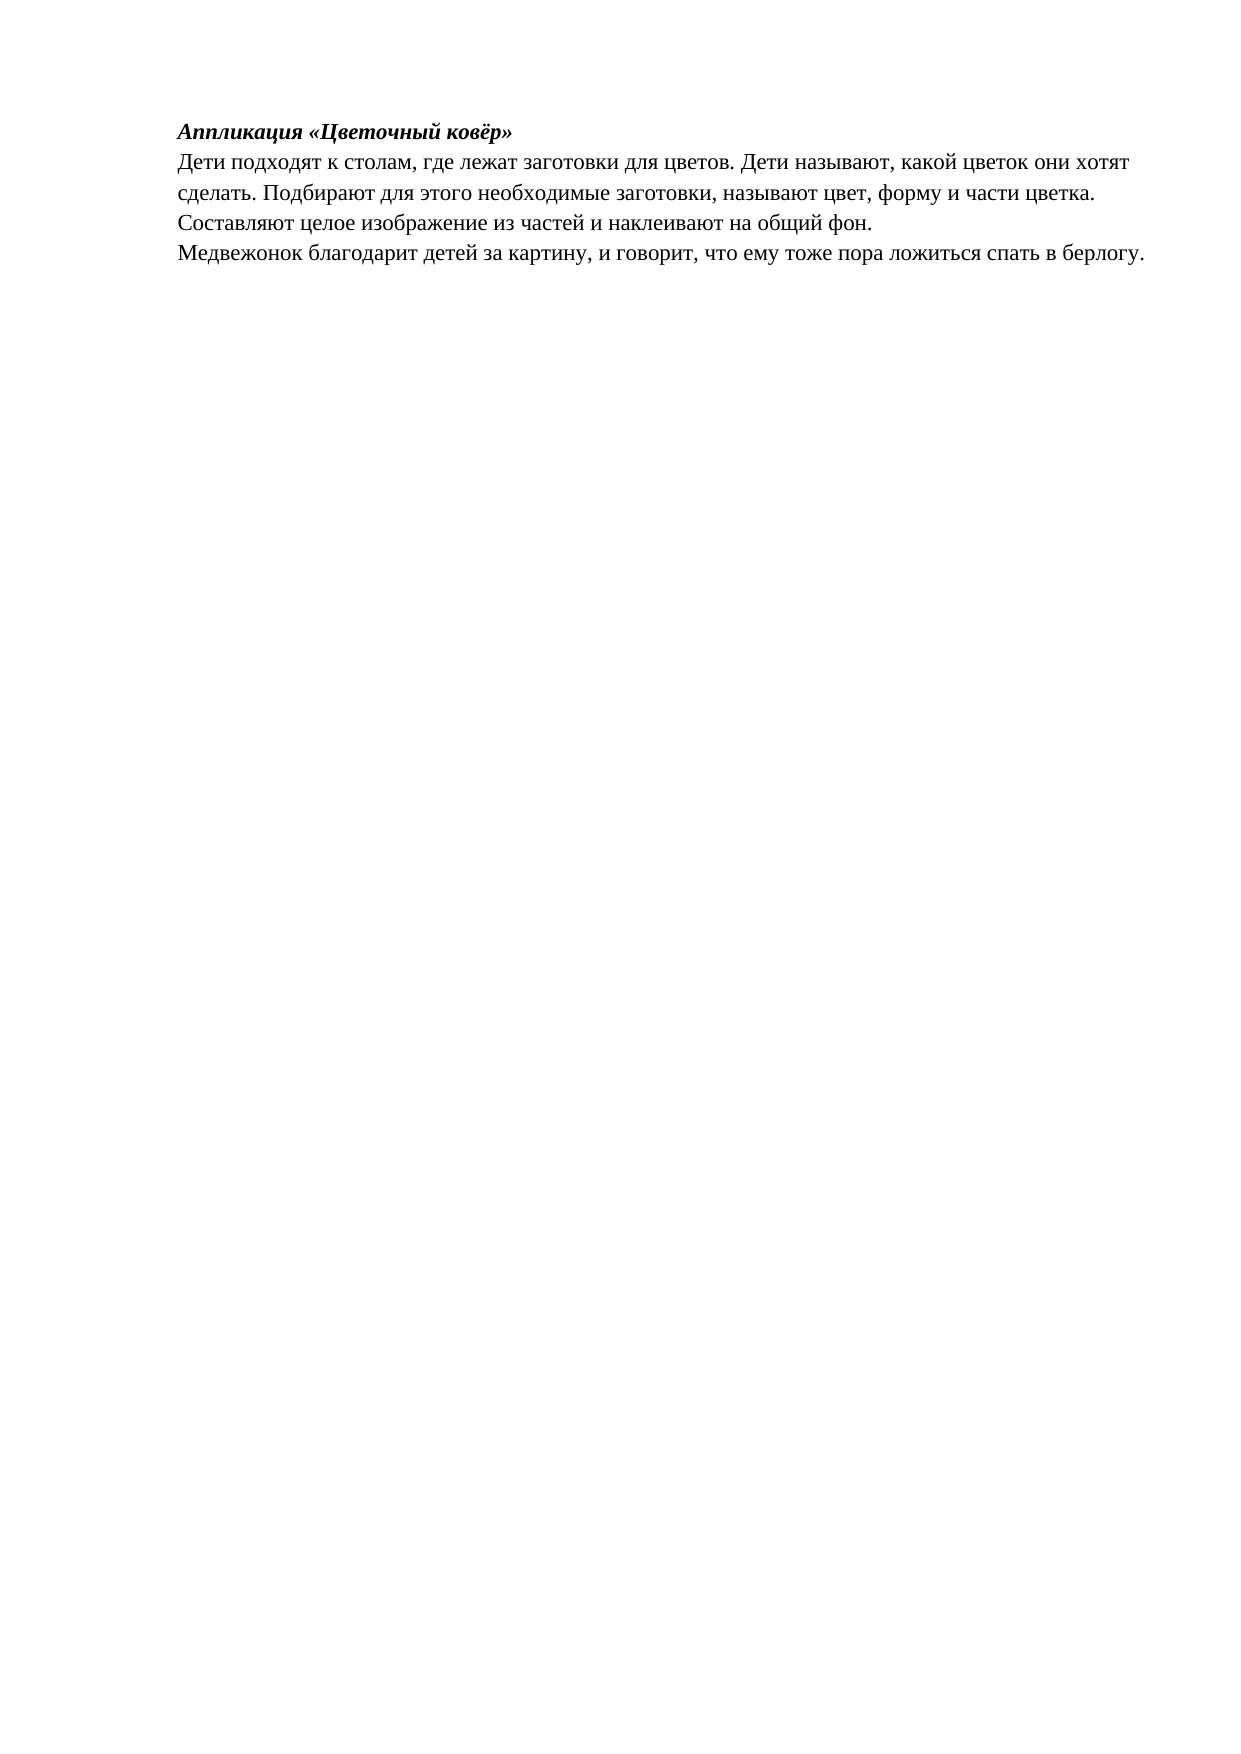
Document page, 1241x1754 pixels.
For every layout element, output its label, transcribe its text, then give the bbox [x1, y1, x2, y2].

text Аппликация «Цветочный ковёр» [177, 118, 1152, 144]
text Медвежонок благодарит детей за картину, и говорит, что ему тоже пора ложиться спать в берлогу. [177, 239, 1152, 265]
text Дети подходят к столам, где лежат заготовки для цветов. Дети называют, какой цветок они хотят сделать. Подбирают для этого необходимые заготовки, называют цвет, форму и части цветка. Составляют целое изображение из частей и наклеивают на общий фон. [177, 148, 1152, 235]
